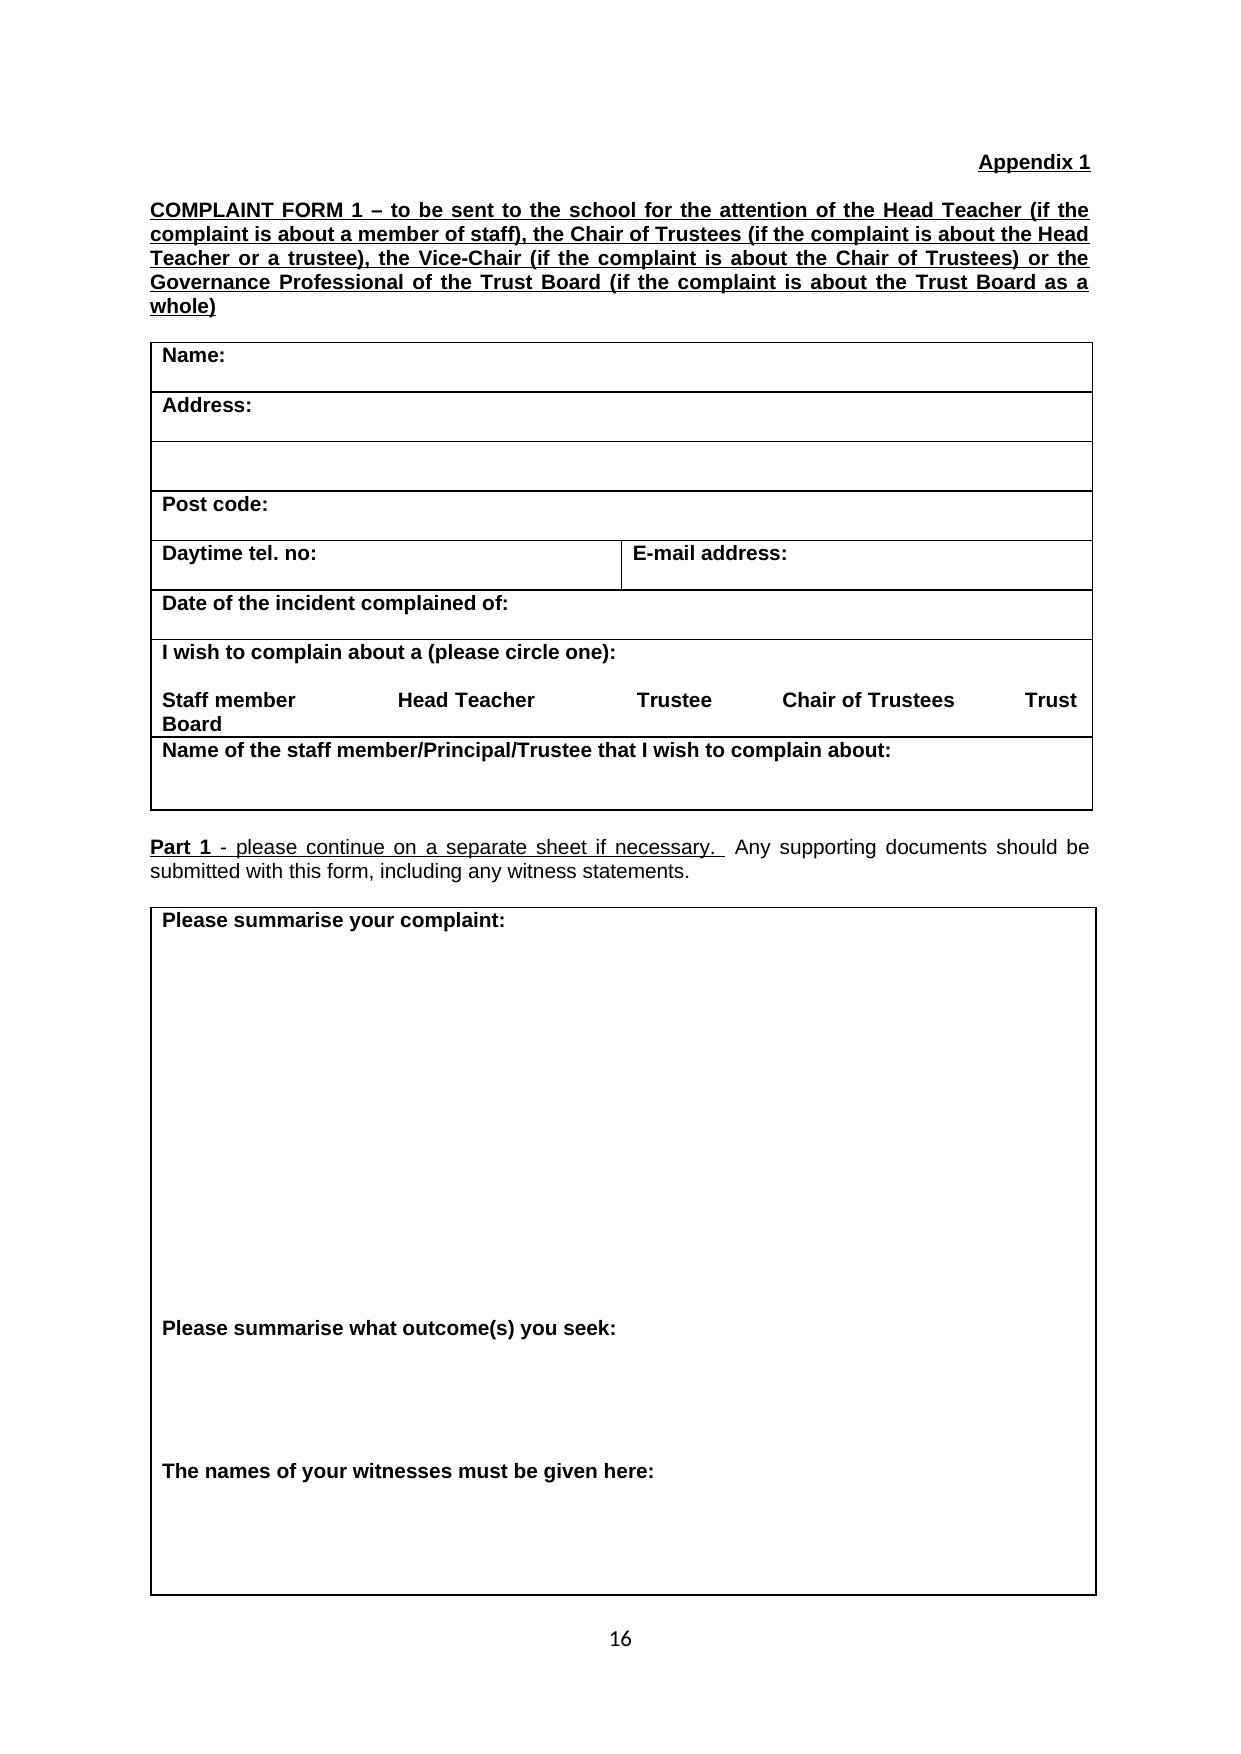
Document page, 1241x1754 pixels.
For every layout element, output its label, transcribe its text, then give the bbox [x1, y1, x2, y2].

table_header Please summarise your complaint: Please summarise what outcome(s) you seek: The names of your witnesses must be given here: [152, 908, 1095, 1594]
table_cell Post code: [152, 492, 1092, 539]
table_cell [152, 442, 1092, 490]
table_cell I wish to complain about a (please circle one): Staff member Head Teacher Trustee Chair of Trustees Trust Board [152, 640, 1092, 736]
table_cell Address: [152, 393, 1092, 441]
table_cell Daytime tel. no: [152, 541, 621, 589]
text COMPLAINT FORM 1 – to be sent to the school for the attention of the Head Teacher (if the complaint is about a member of staff), the Chair of Trustees (if the complaint is about the Head Teacher or a trustee), the Vice-Chair (if the complaint is about the Chair of Trustees) or the Governance Professional of the Trust Board (if the complaint is about the Trust Board as a whole) [150, 268, 1090, 318]
text Part 1 - please continue on a separate sheet if necessary. Any supporting documents should be submitted with this form, including any witness statements. [150, 835, 1090, 883]
table_cell Name of the staff member/Principal/Trustee that I wish to complain about: [152, 738, 1092, 809]
table_cell E-mail address: [622, 541, 1092, 589]
table_header Name: [152, 343, 1092, 391]
table_cell Date of the incident complained of: [152, 591, 1092, 638]
text Appendix 1 [150, 150, 1090, 174]
